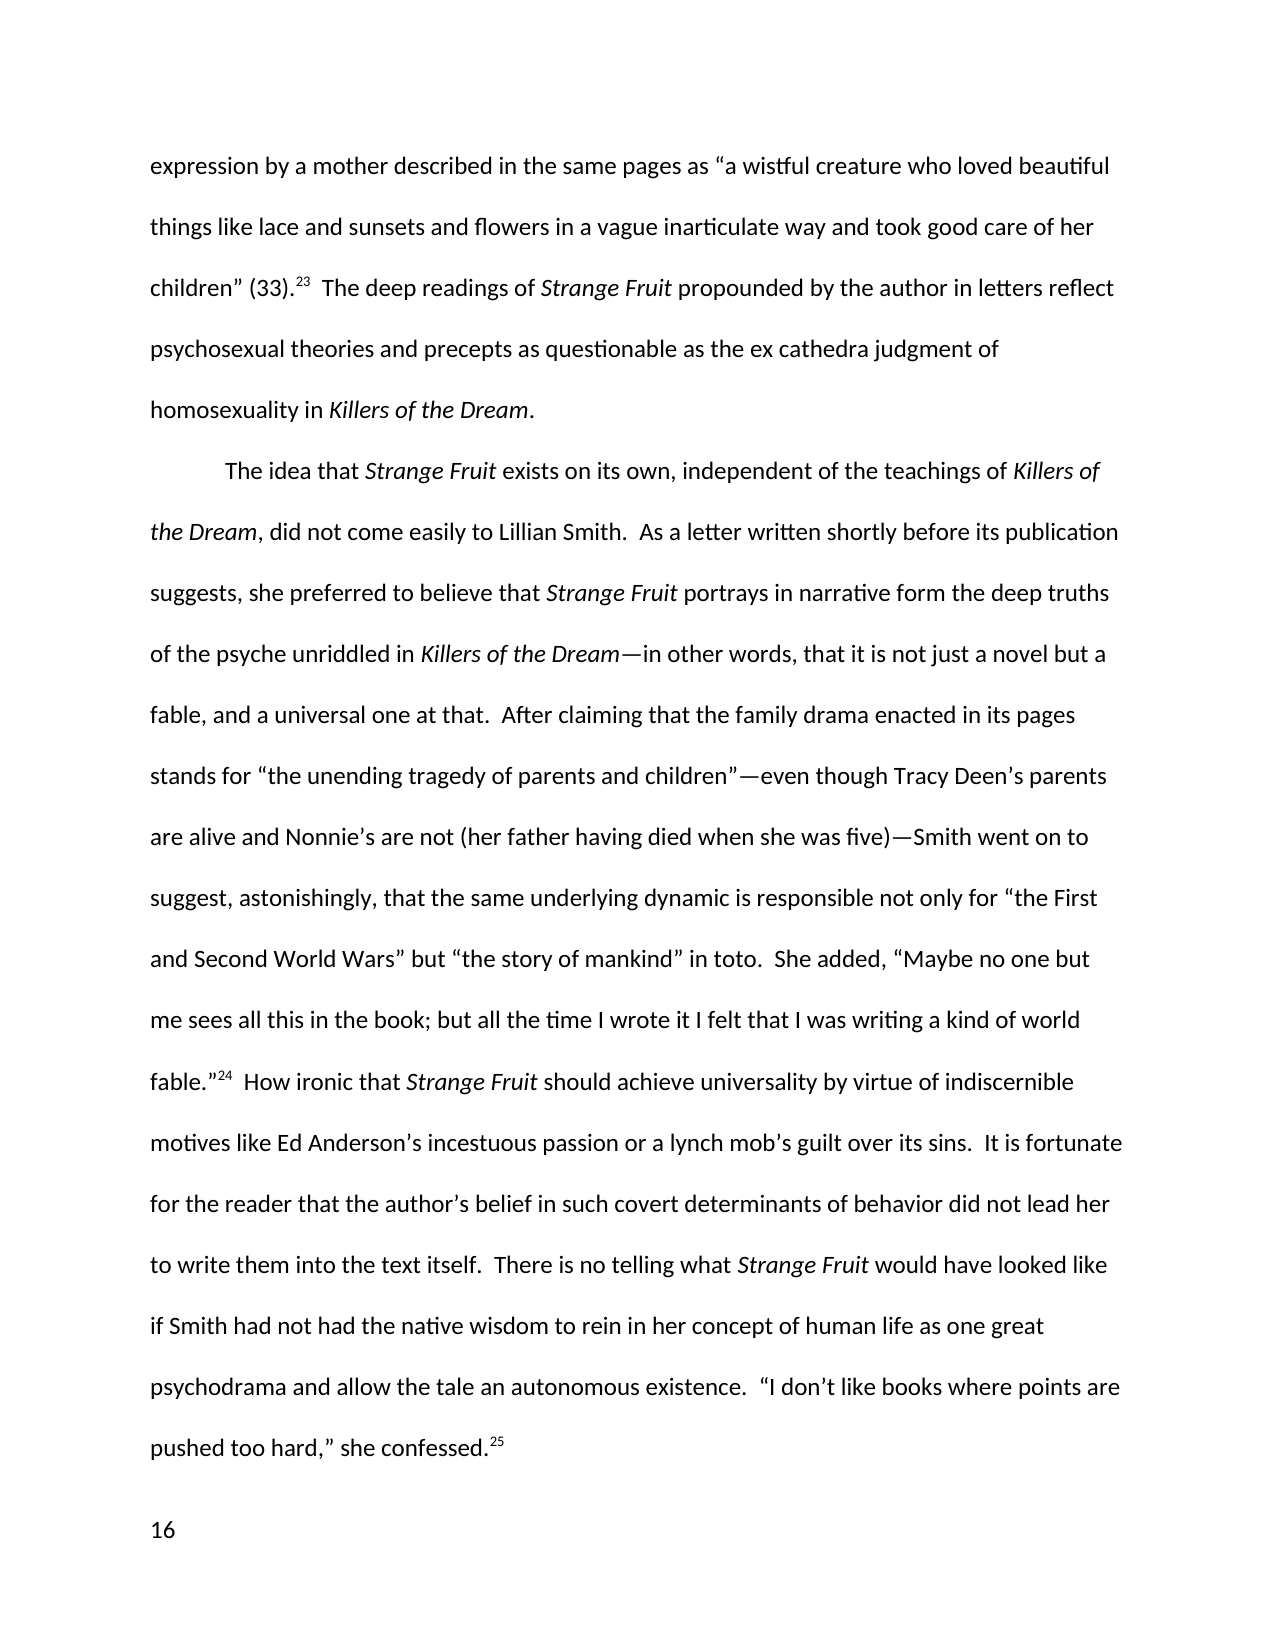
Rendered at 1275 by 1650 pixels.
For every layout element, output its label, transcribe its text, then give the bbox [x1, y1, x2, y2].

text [150, 150, 1125, 425]
text The idea that Strange Fruit exists on its own, independent of the teachings of Killers of the Dream, did not come easily to Lillian Smith. As a letter written shortly before its publication suggests, she preferred to believe that Strange Fruit portrays in narrative form the deep truths of the psyche unriddled in Killers of the Dream—in other words, that it is not just a novel but a fable, and a universal one at that. After claiming that the family drama enacted in its pages stands for “the unending tragedy of parents and children”—even though Tracy Deen’s parents are alive and Nonnie’s are not (her father having died when she was five)—Smith went on to suggest, astonishingly, that the same underlying dynamic is responsible not only for “the First and Second World Wars” but “the story of mankind” in toto. She added, “Maybe no one but me sees all this in the book; but all the time I wrote it I felt that I was writing a kind of world fable.” How ironic that Strange Fruit should achieve universality by virtue of indiscernible motives like Ed Anderson’s incestuous passion or a lynch mob’s guilt over its sins. It is fortunate for the reader that the author’s belief in such covert determinants of behavior did not lead her to write them into the text itself. There is no telling what Strange Fruit would have looked like if Smith had not had the native wisdom to rein in her concept of human life as one great psychodrama and allow the tale an autonomous existence. “I don’t like books where points are pushed too hard,” she confessed. [150, 455, 1125, 1462]
